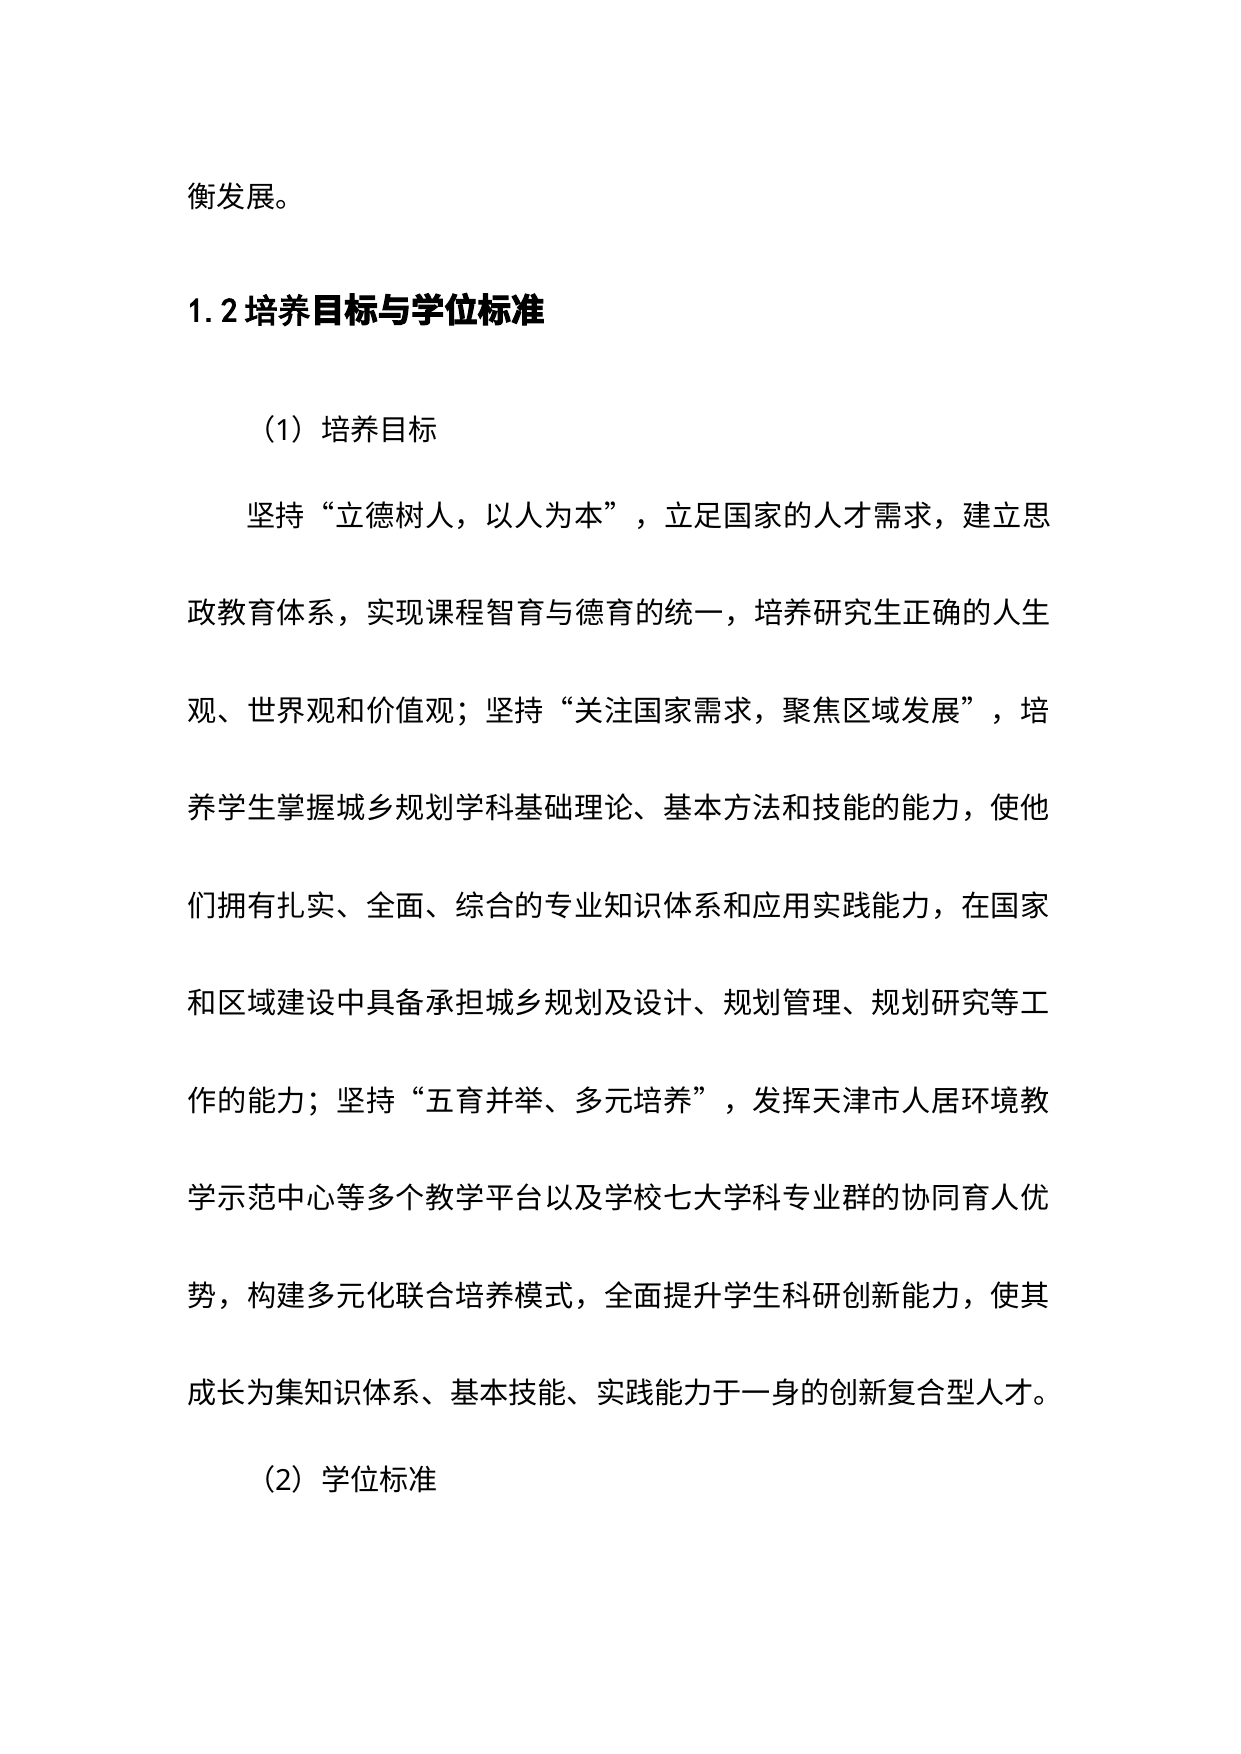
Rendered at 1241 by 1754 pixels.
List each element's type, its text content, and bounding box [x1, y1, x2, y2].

text （1）培养目标 [187, 395, 1053, 460]
text 坚持“立德树人，以人为本”，立足国家的人才需求，建立思政教育体系，实现课程智育与德育的统一，培养研究生正确的人生观、世界观和价值观；坚持“关注国家需求，聚焦区域发展”，培养学生掌握城乡规划学科基础理论、基本方法和技能的能力，使他们拥有扎实、全面、综合的专业知识体系和应用实践能力，在国家和区域建设中具备承担城乡规划及设计、规划管理、规划研究等工作的能力；坚持“五育并举、多元培养”，发挥天津市人居环境教学示范中心等多个教学平台以及学校七大学科专业群的协同育人优势，构建多元化联合培养模式，全面提升学生科研创新能力，使其成长为集知识体系、基本技能、实践能力于一身的创新复合型人才。 [187, 481, 1053, 1424]
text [187, 162, 1053, 227]
subtitle 1.2培养目标与学位标准 [187, 275, 1053, 340]
text （2）学位标准 [187, 1445, 1053, 1510]
